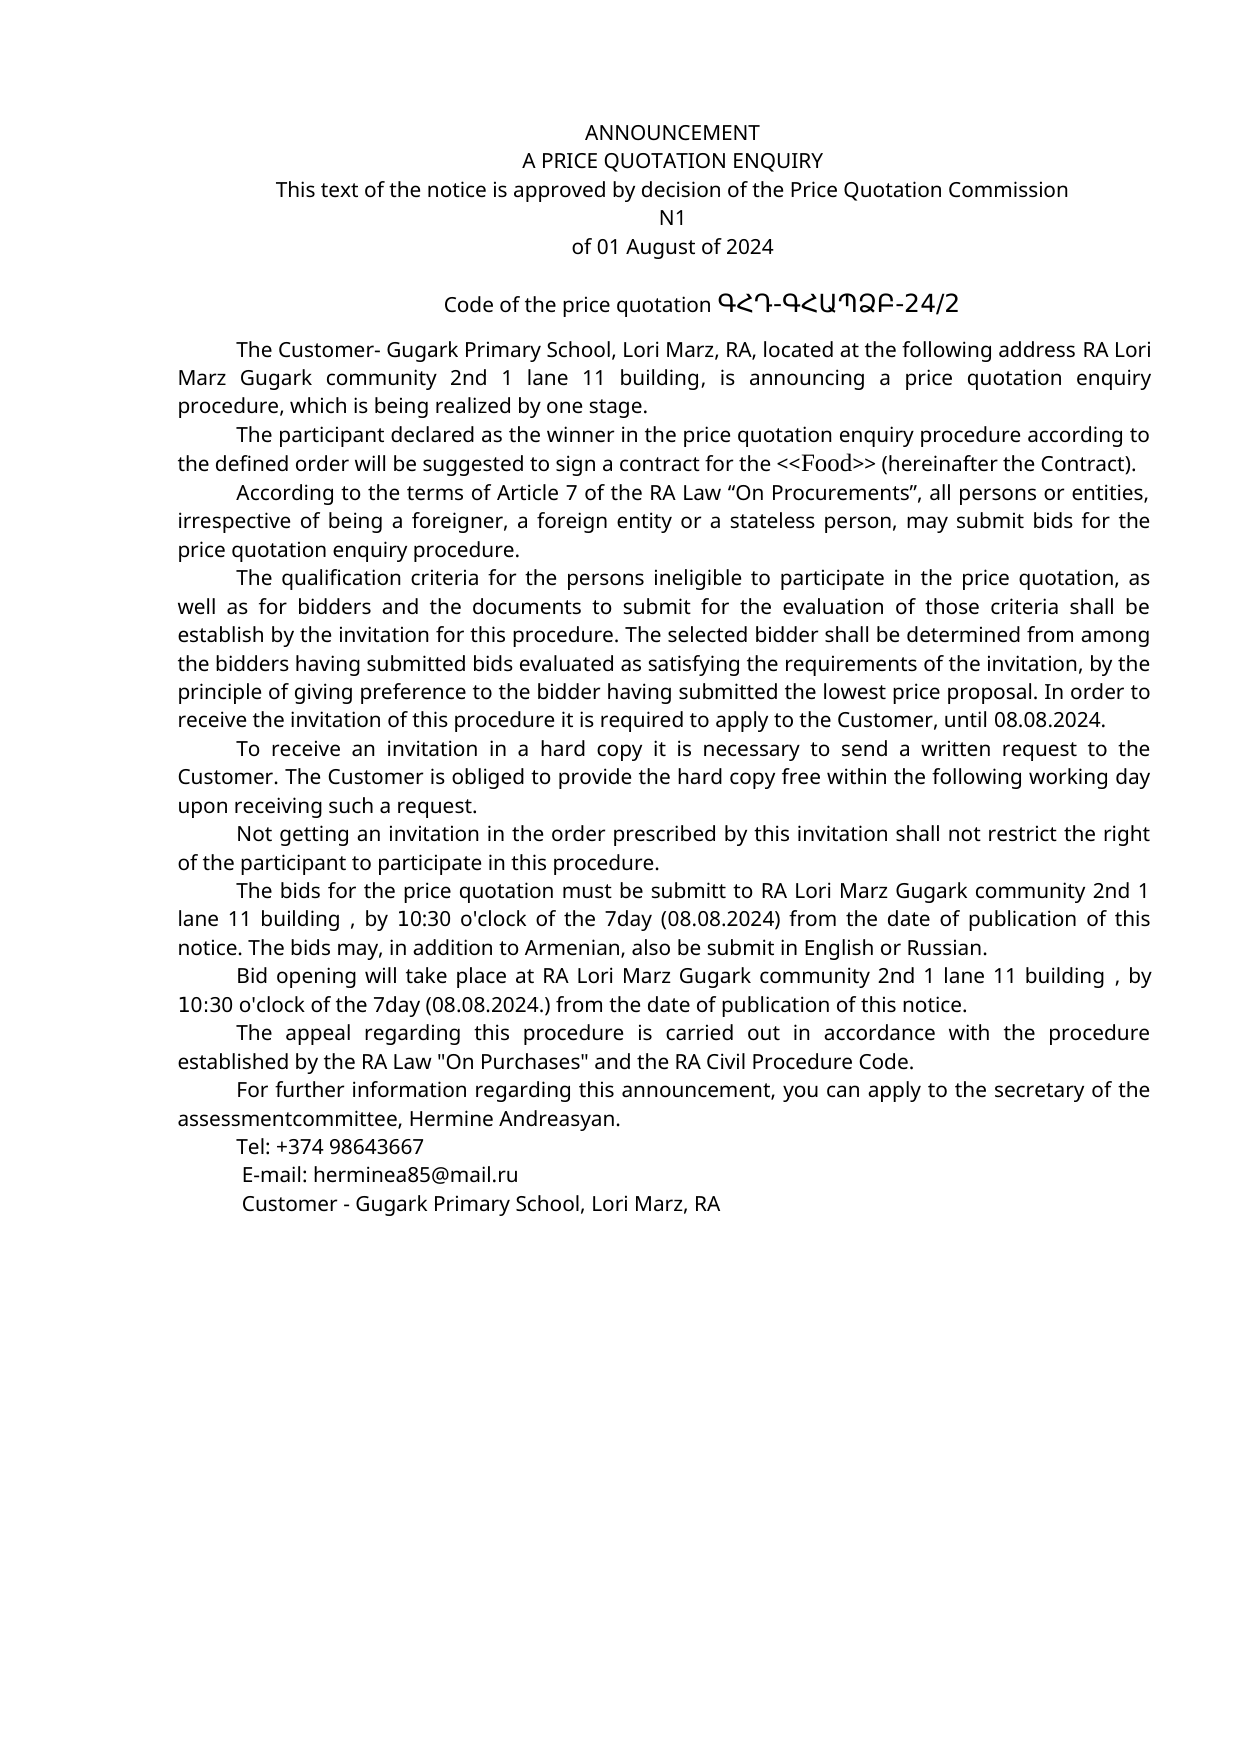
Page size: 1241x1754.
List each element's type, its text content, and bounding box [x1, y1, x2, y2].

text This text of the notice is approved by decision of the Price Quotation Commission N1 [275, 175, 1070, 232]
text To receive an invitation in a hard copy it is necessary to send a written request to the Customer. The Customer is obliged to provide the hard copy free within the following working day upon receiving such a request. [177, 734, 1152, 819]
text The qualification criteria for the persons ineligible to participate in the price quotation, as well as for bidders and the documents to submit for the evaluation of those criteria shall be establish by the invitation for this procedure. The selected bidder shall be determined from among the bidders having submitted bids evaluated as satisfying the requirements of the invitation, by the principle of giving preference to the bidder having submitted the lowest price proposal. In order to receive the invitation of this procedure it is required to apply to the Customer, until 08.08.2024. [177, 563, 1152, 734]
text The appeal regarding this procedure is carried out in accordance with the procedure established by the RA Law "On Purchases" and the RA Civil Procedure Code. [177, 1018, 1152, 1075]
text E-mail: herminea85@mail.ru [177, 1161, 1152, 1189]
text Tel: +374 98643667 [177, 1132, 1152, 1161]
text The participant declared as the winner in the price quotation enquiry procedure according to the defined order will be suggested to sign a contract for the <<Food>> (hereinafter the Contract). [177, 420, 1152, 478]
text Bid opening will take place at RA Lori Marz Gugark community 2nd 1 lane 11 building , by 10:30 o'clock of the 7day (08.08.2024.) from the date of publication of this notice. [177, 961, 1152, 1018]
text Not getting an invitation in the order prescribed by this invitation shall not restrict the right of the participant to participate in this procedure. [177, 819, 1152, 876]
text A PRICE QUOTATION ENQUIRY [275, 147, 1070, 175]
text Customer - Gugark Primary School, Lori Marz, RA [177, 1189, 1152, 1217]
text ANNOUNCEMENT [275, 118, 1070, 147]
text According to the terms of Article 7 of the RA Law “On Procurements”, all persons or entities, irrespective of being a foreigner, a foreign entity or a stateless person, may submit bids for the price quotation enquiry procedure. [177, 478, 1152, 563]
text For further information regarding this announcement, you can apply to the secretary of the assessmentcommittee, Hermine Andreasyan. [177, 1075, 1152, 1132]
text The Customer- Gugark Primary School, Lori Marz, RA, located at the following address RA Lori Marz Gugark community 2nd 1 lane 11 building, is announcing a price quotation enquiry procedure, which is being realized by one stage. [177, 335, 1152, 420]
text of 01 August of 2024 [275, 232, 1070, 260]
text Code of the price quotation ԳՀԴ-ԳՀԱՊՁԲ-24/2 [177, 289, 1152, 318]
text The bids for the price quotation must be submitt to RA Lori Marz Gugark community 2nd 1 lane 11 building , by 10:30 o'clock of the 7day (08.08.2024) from the date of publication of this notice. The bids may, in addition to Armenian, also be submit in English or Russian. [177, 876, 1152, 961]
